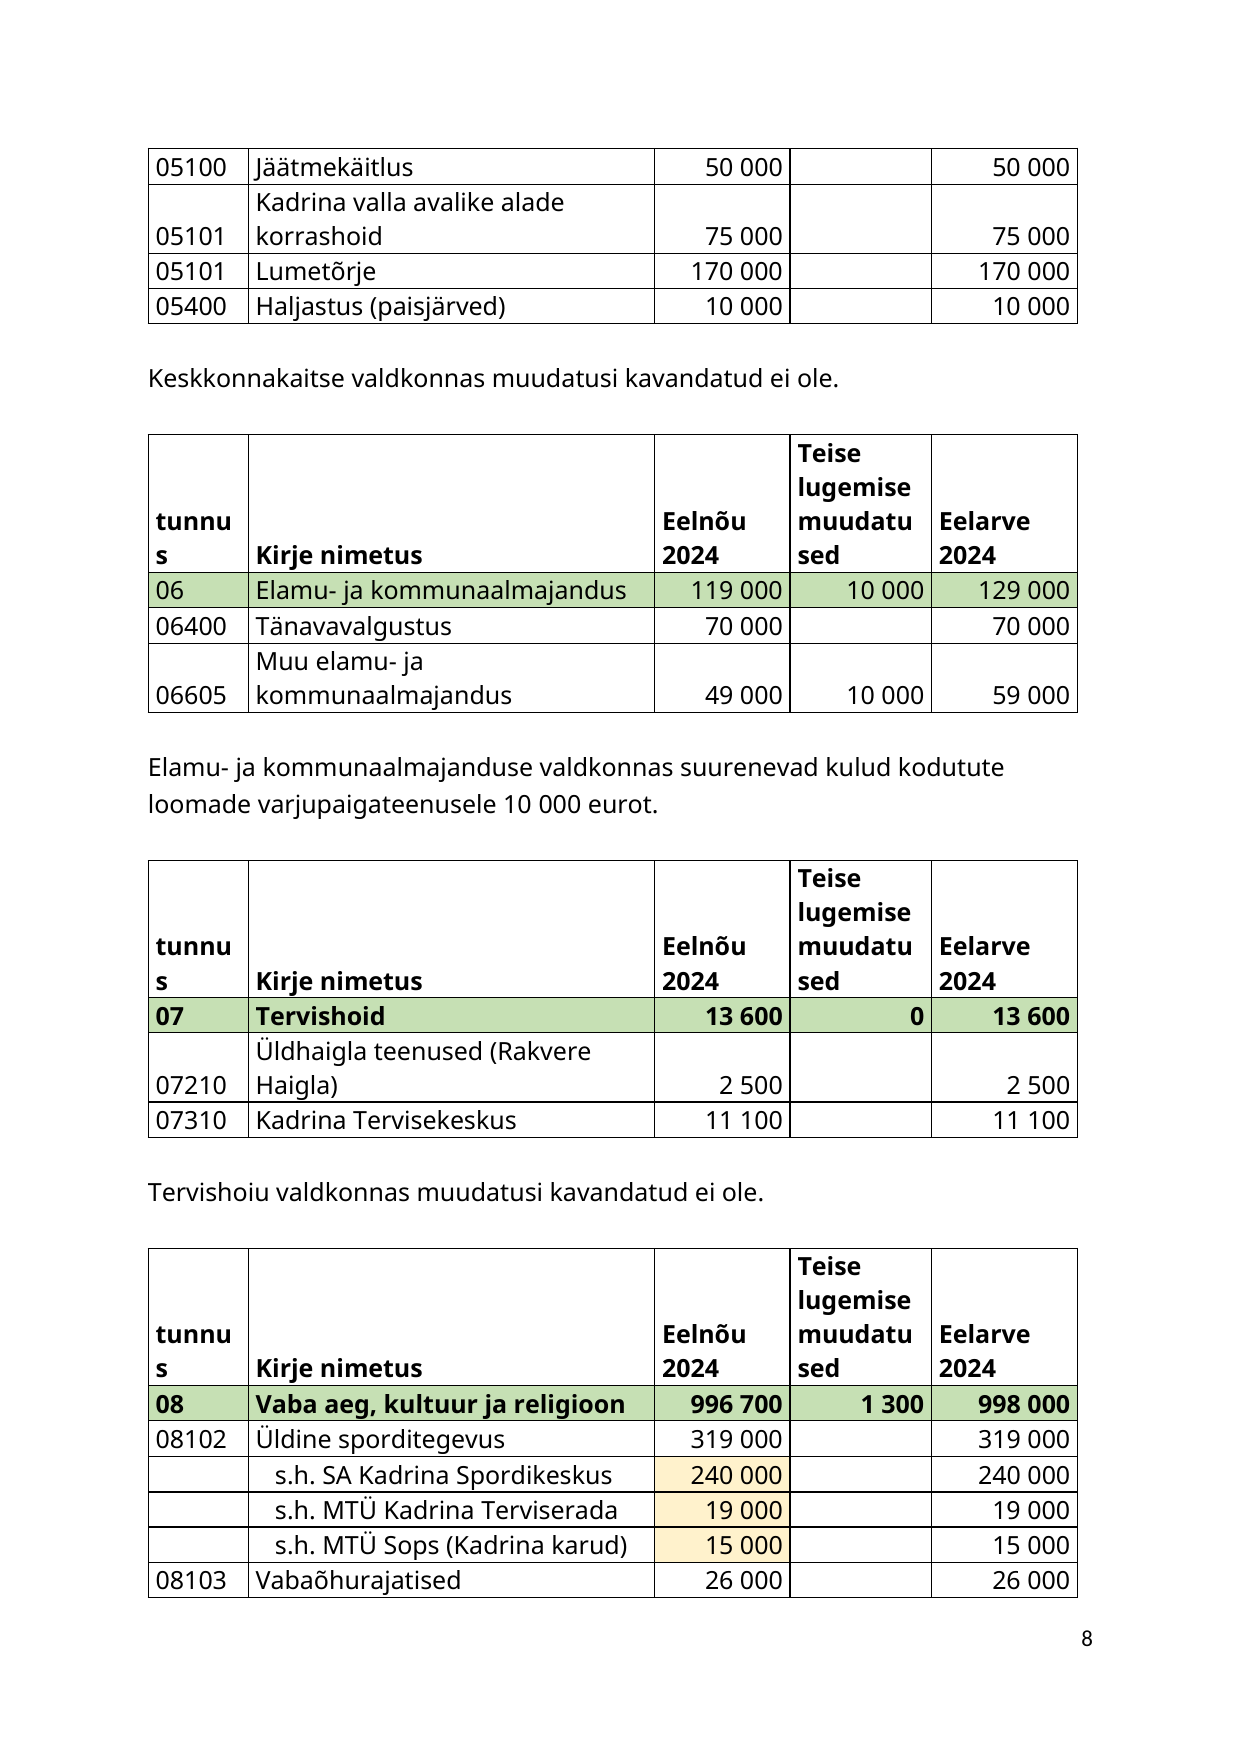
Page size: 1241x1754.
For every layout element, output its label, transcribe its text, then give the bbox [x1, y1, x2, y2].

table_cell 240 000 [655, 1457, 789, 1491]
table_cell 05101 [149, 254, 248, 288]
table_header Eelarve 2024 [932, 435, 1077, 572]
table_header Eelnõu 2024 [655, 1249, 789, 1385]
table_cell [149, 1457, 248, 1491]
table_cell Üldhaigla teenused (Rakvere Haigla) [249, 1033, 654, 1101]
table_cell 240 000 [932, 1457, 1077, 1491]
table_cell Kadrina valla avalike alade korrashoid [249, 185, 654, 253]
table_cell 75 000 [932, 185, 1077, 253]
table_header Eelarve 2024 [932, 861, 1077, 997]
table_cell s.h. SA Kadrina Spordikeskus [249, 1457, 654, 1491]
table_cell 06400 [149, 608, 248, 643]
table_cell [791, 1103, 931, 1137]
table_cell 10 000 [791, 644, 931, 712]
table_cell s.h. MTÜ Kadrina Terviserada [249, 1493, 654, 1526]
table_cell [149, 1528, 248, 1562]
table_cell [791, 254, 931, 288]
table_cell 49 000 [655, 644, 789, 712]
table_cell 13 600 [932, 998, 1077, 1032]
table_cell 10 000 [791, 573, 931, 607]
table_cell 59 000 [932, 644, 1077, 712]
table_cell 26 000 [932, 1563, 1077, 1597]
table_cell 70 000 [932, 608, 1077, 643]
table_cell [791, 1493, 931, 1526]
table_cell 10 000 [932, 289, 1077, 323]
table_cell 319 000 [932, 1421, 1077, 1456]
table_cell 08 [149, 1386, 248, 1420]
table_cell 998 000 [932, 1386, 1077, 1420]
table_cell 05400 [149, 289, 248, 323]
table_cell 19 000 [655, 1493, 789, 1526]
table_cell 10 000 [655, 289, 789, 323]
table_cell 996 700 [655, 1386, 789, 1420]
table_cell 08102 [149, 1421, 248, 1456]
table_cell 19 000 [932, 1493, 1077, 1526]
table_cell 05101 [149, 185, 248, 253]
table_cell Vaba aeg, kultuur ja religioon [249, 1386, 654, 1420]
table_header Kirje nimetus [249, 1249, 654, 1385]
table_cell 170 000 [655, 254, 789, 288]
table_cell Haljastus (paisjärved) [249, 289, 654, 323]
table_cell 70 000 [655, 608, 789, 643]
table_cell [791, 1563, 931, 1597]
table_cell s.h. MTÜ Sops (Kadrina karud) [249, 1528, 654, 1562]
table_header Teise lugemise muudatused [791, 435, 931, 572]
table_cell 06 [149, 573, 248, 607]
table_cell 15 000 [655, 1528, 789, 1562]
table_cell 50 000 [655, 149, 789, 183]
table_cell 75 000 [655, 185, 789, 253]
table_cell 06605 [149, 644, 248, 712]
table_cell [791, 1528, 931, 1562]
table_cell 2 500 [932, 1033, 1077, 1101]
table_cell Kadrina Tervisekeskus [249, 1103, 654, 1137]
table_cell [791, 1421, 931, 1456]
table_header Kirje nimetus [249, 435, 654, 572]
table_header Teise lugemise muudatused [791, 1249, 931, 1385]
table_cell [791, 1457, 931, 1491]
table_cell Tervishoid [249, 998, 654, 1032]
text Elamu- ja kommunaalmajanduse valdkonnas suurenevad kulud kodutute loomade varjupaigateenusele 10 000 eurot. [148, 749, 1093, 820]
table_cell 50 000 [932, 149, 1077, 183]
table_cell 08103 [149, 1563, 248, 1597]
table_cell Muu elamu- ja kommunaalmajandus [249, 644, 654, 712]
table_cell 1 300 [791, 1386, 931, 1420]
table_header Kirje nimetus [249, 861, 654, 997]
table_header Teise lugemise muudatused [791, 861, 931, 997]
table_cell 07310 [149, 1103, 248, 1137]
table_cell 170 000 [932, 254, 1077, 288]
table_cell Vabaõhurajatised [249, 1563, 654, 1597]
text Tervishoiu valdkonnas muudatusi kavandatud ei ole. [148, 1174, 1093, 1208]
text Keskkonnakaitse valdkonnas muudatusi kavandatud ei ole. [148, 361, 1093, 395]
table_cell Jäätmekäitlus [249, 149, 654, 183]
table_cell 319 000 [655, 1421, 789, 1456]
table_cell [791, 608, 931, 643]
table_cell Tänavavalgustus [249, 608, 654, 643]
table_header Eelnõu 2024 [655, 861, 789, 997]
table_header tunnus [149, 435, 248, 572]
table_header Eelarve 2024 [932, 1249, 1077, 1385]
table_cell [791, 185, 931, 253]
table_cell 15 000 [932, 1528, 1077, 1562]
table_header Eelnõu 2024 [655, 435, 789, 572]
table_cell Elamu- ja kommunaalmajandus [249, 573, 654, 607]
table_header tunnus [149, 1249, 248, 1385]
table_cell [149, 1493, 248, 1526]
table_cell 05100 [149, 149, 248, 183]
table_cell 26 000 [655, 1563, 789, 1597]
table_cell 119 000 [655, 573, 789, 607]
table_cell Üldine sporditegevus [249, 1421, 654, 1456]
table_cell [791, 289, 931, 323]
table_cell Lumetõrje [249, 254, 654, 288]
table_cell 07 [149, 998, 248, 1032]
table_cell [791, 1033, 931, 1101]
table_cell 07210 [149, 1033, 248, 1101]
table_cell 2 500 [655, 1033, 789, 1101]
table_cell 11 100 [932, 1103, 1077, 1137]
table_cell 129 000 [932, 573, 1077, 607]
table_header tunnus [149, 861, 248, 997]
table_cell 13 600 [655, 998, 789, 1032]
table_cell [791, 149, 931, 183]
table_cell 11 100 [655, 1103, 789, 1137]
table_cell 0 [791, 998, 931, 1032]
